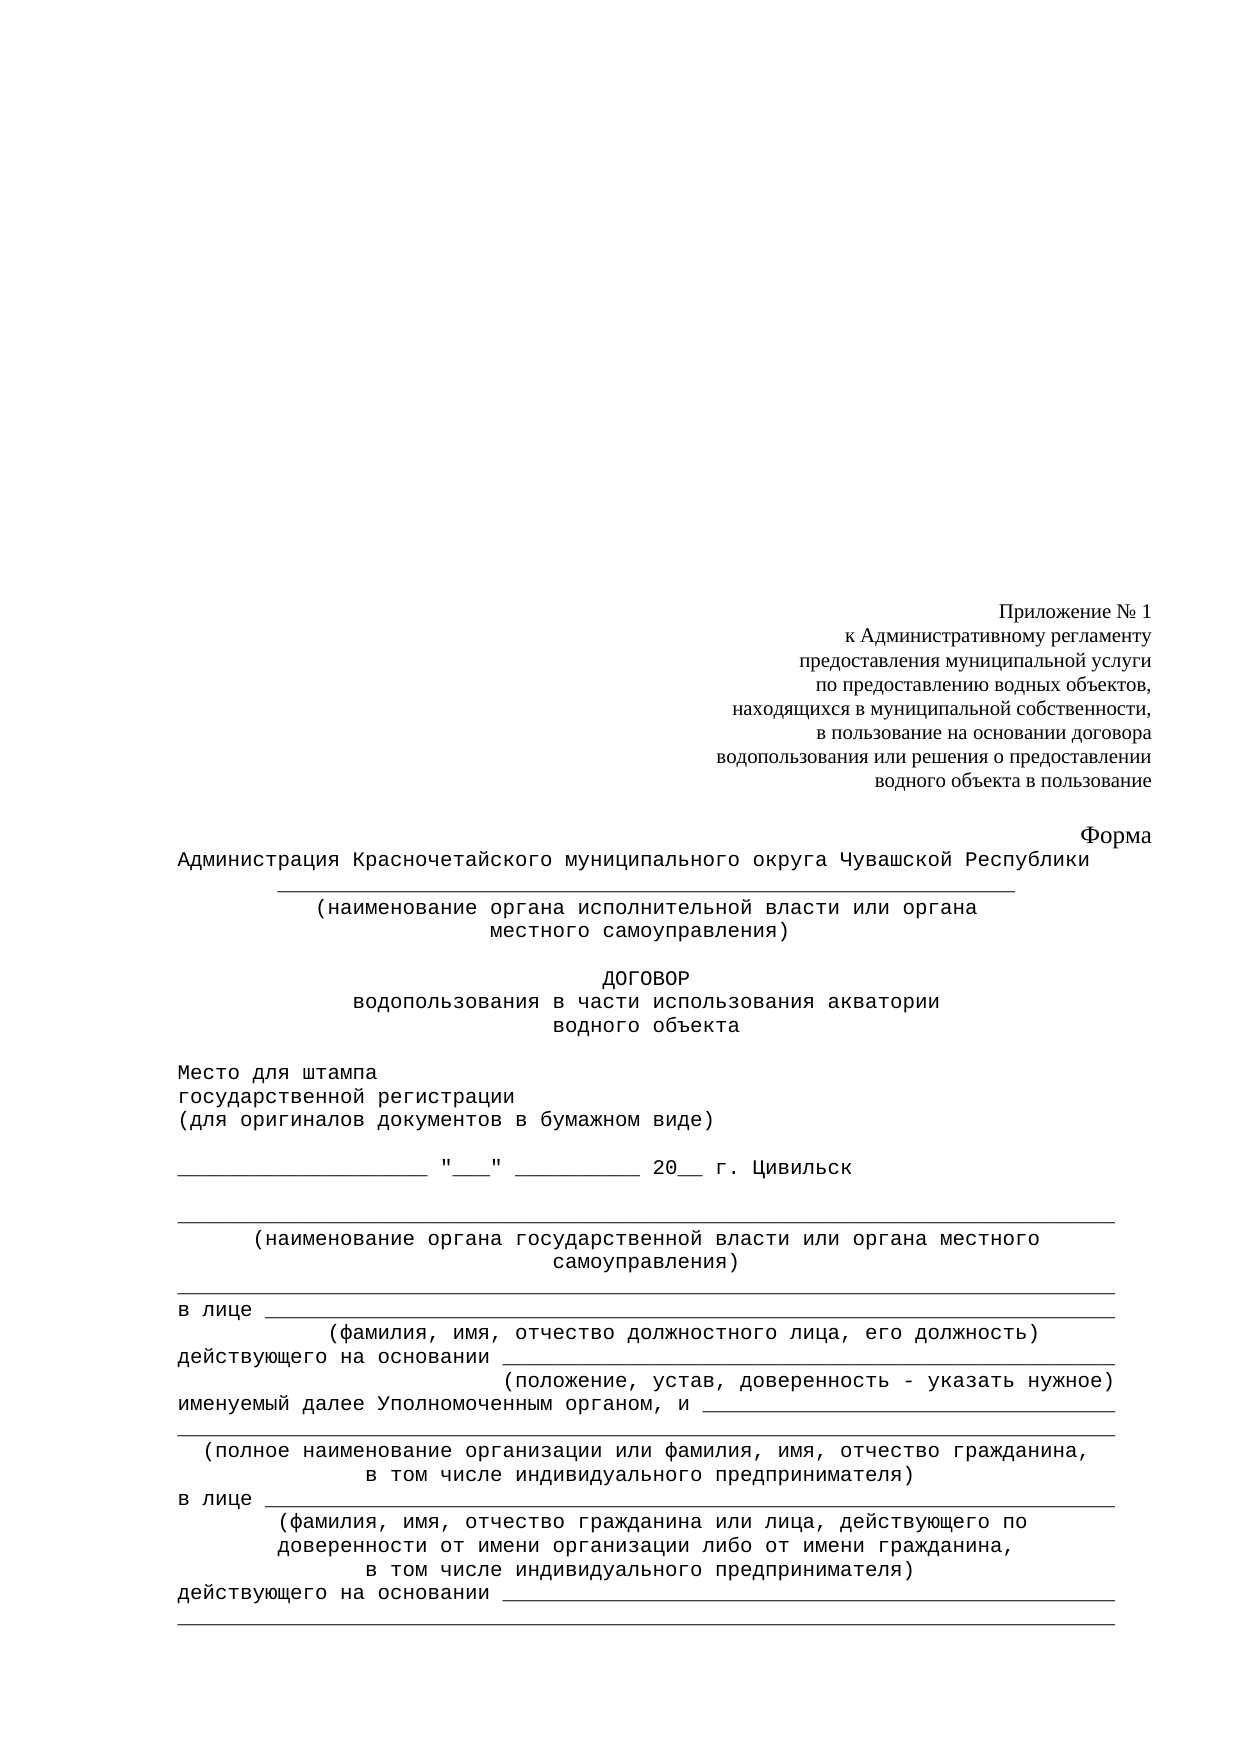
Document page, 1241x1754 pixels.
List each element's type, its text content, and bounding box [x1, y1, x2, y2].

text водного объекта [177, 1015, 1152, 1038]
text в лице ____________________________________________________________________ [177, 1488, 1152, 1511]
text Место для штампа [177, 1062, 1152, 1086]
text именуемый далее Уполномоченным органом, и _________________________________ [177, 1393, 1152, 1417]
text Приложение № 1 [177, 599, 1152, 623]
text ___________________________________________________________________________ [177, 1275, 1152, 1299]
text ___________________________________________________________________________ [177, 1417, 1152, 1441]
text в том числе индивидуального предпринимателя) [177, 1559, 1152, 1582]
text государственной регистрации [177, 1086, 1152, 1109]
text (для оригиналов документов в бумажном виде) [177, 1109, 1152, 1133]
text водного объекта в пользование [177, 768, 1152, 792]
text к Административному регламенту [177, 623, 1152, 647]
text ДОГОВОР [177, 968, 1152, 991]
text Форма [177, 821, 1152, 849]
text (фамилия, имя, отчество гражданина или лица, действующего по [177, 1511, 1152, 1535]
text действующего на основании _________________________________________________ [177, 1346, 1152, 1369]
text в пользование на основании договора [177, 720, 1152, 744]
text ___________________________________________________________ [177, 873, 1152, 897]
text ____________________ "___" __________ 20__ г. Цивильск [177, 1157, 1152, 1180]
text самоуправления) [177, 1251, 1152, 1275]
text (наименование органа исполнительной власти или органа [177, 897, 1152, 920]
text (полное наименование организации или фамилия, имя, отчество гражданина, [177, 1441, 1152, 1464]
text водопользования в части использования акватории [177, 991, 1152, 1015]
text в том числе индивидуального предпринимателя) [177, 1464, 1152, 1488]
text по предоставлению водных объектов, [177, 672, 1152, 696]
text (положение, устав, доверенность - указать нужное) [177, 1369, 1152, 1393]
text в лице ____________________________________________________________________ [177, 1299, 1152, 1322]
text предоставления муниципальной услуги [177, 647, 1152, 672]
text водопользования или решения о предоставлении [177, 744, 1152, 768]
text местного самоуправления) [177, 920, 1152, 944]
text Администрация Красночетайского муниципального округа Чувашской Республики [177, 849, 1152, 873]
text доверенности от имени организации либо от имени гражданина, [177, 1535, 1152, 1559]
text ___________________________________________________________________________ [177, 1204, 1152, 1228]
text ___________________________________________________________________________ [177, 1606, 1152, 1630]
text (наименование органа государственной власти или органа местного [177, 1228, 1152, 1251]
text действующего на основании _________________________________________________ [177, 1582, 1152, 1606]
text находящихся в муниципальной собственности, [177, 696, 1152, 720]
text (фамилия, имя, отчество должностного лица, его должность) [177, 1322, 1152, 1346]
